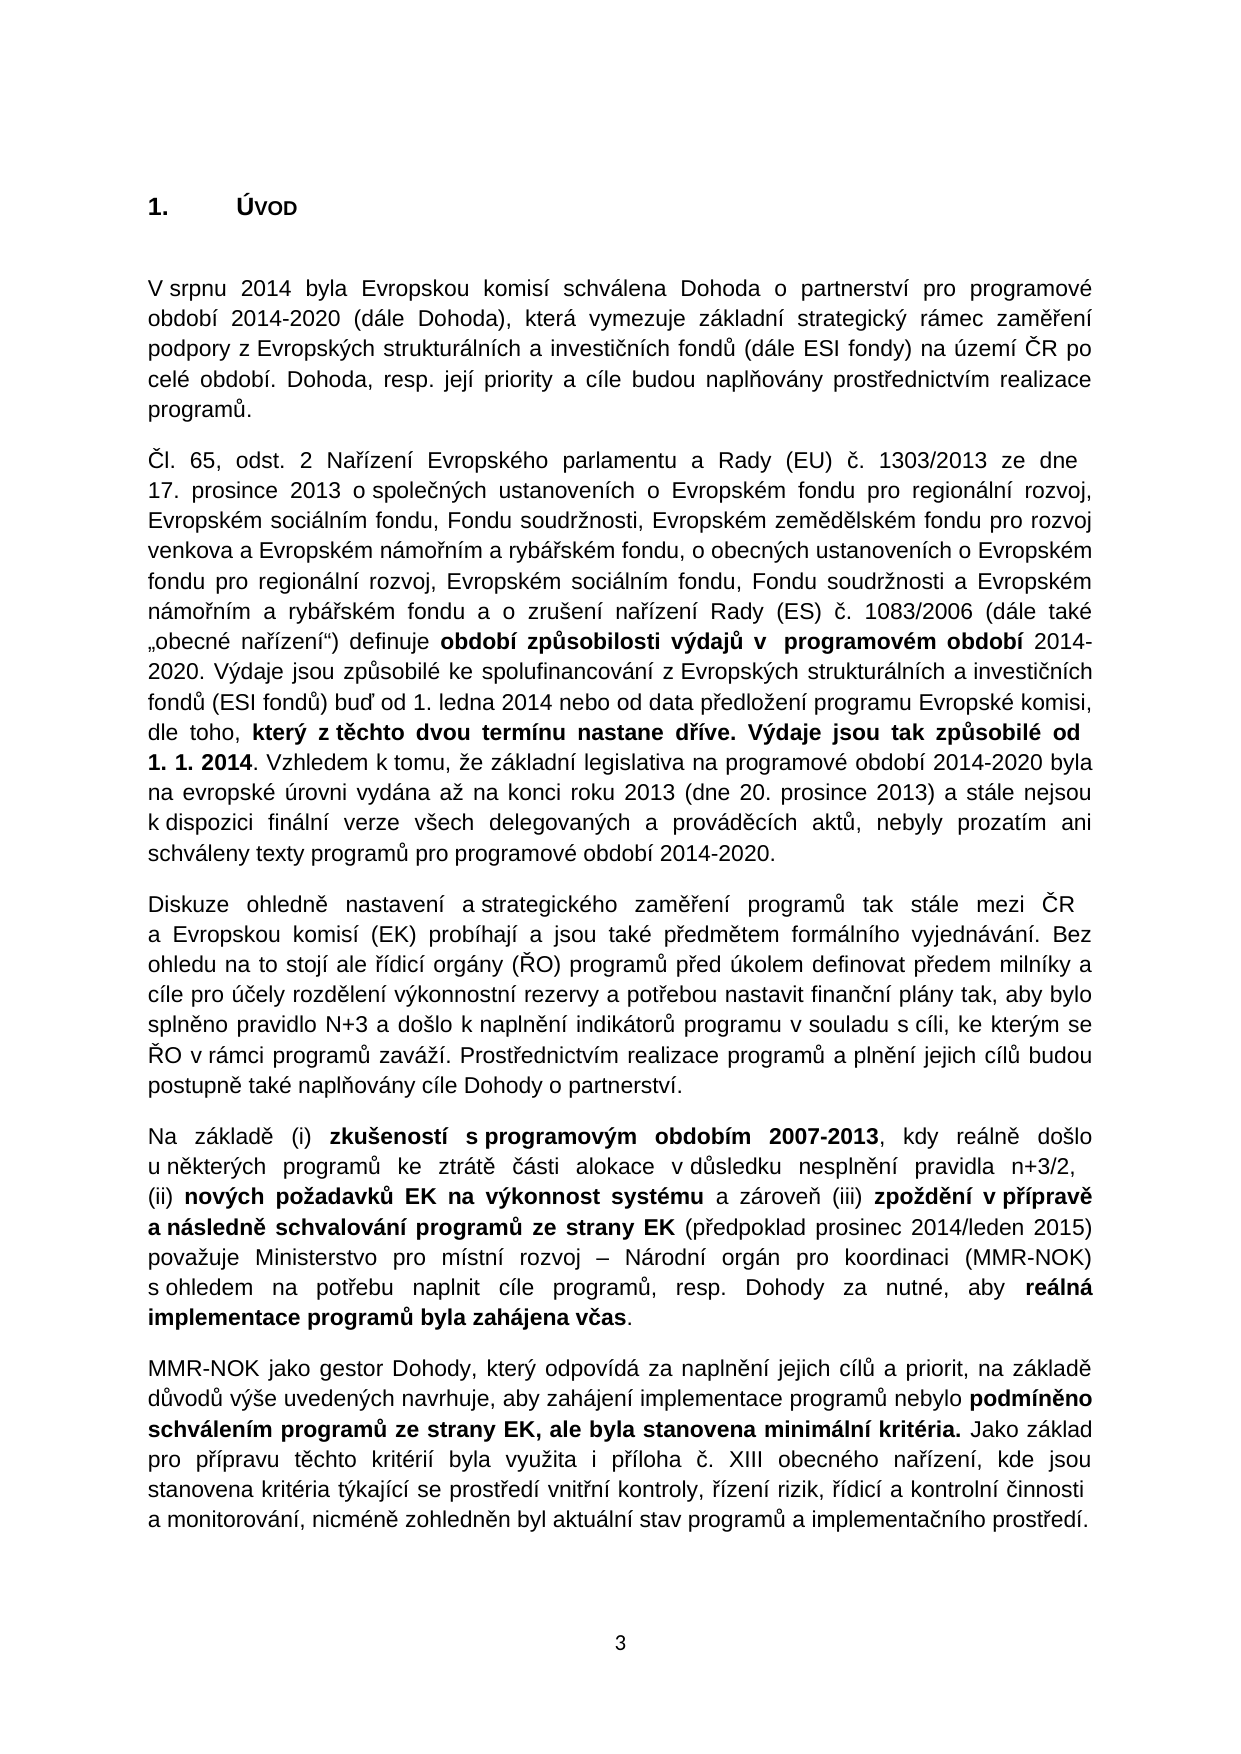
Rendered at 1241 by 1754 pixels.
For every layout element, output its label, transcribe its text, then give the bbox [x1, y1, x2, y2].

text V srpnu 2014 byla Evropskou komisí schválena Dohoda o partnerství pro programové období 2014-2020 (dále Dohoda), která vymezuje základní strategický rámec zaměření podpory z Evropských strukturálních a investičních fondů (dále ESI fondy) na území ČR po celé období. Dohoda, resp. její priority a cíle budou naplňovány prostřednictvím realizace programů. [148, 275, 1093, 422]
text Diskuze ohledně nastavení a strategického zaměření programů tak stále mezi ČR a Evropskou komisí (EK) probíhají a jsou také předmětem formálního vyjednávání. Bez ohledu na to stojí ale řídicí orgány (ŘO) programů před úkolem definovat předem milníky a cíle pro účely rozdělení výkonnostní rezervy a potřebou nastavit finanční plány tak, aby bylo splněno pravidlo N+ došlo k naplnění indikátorů programu v souladu s cíli, ke kterým se ŘO v rámci programů zaváží. Prostřednictvím realizace programů a plnění jejich cílů budou postupně také naplňovány cíle Dohody o partnerství. [148, 891, 1093, 1098]
text Na základě (i) zkušeností s programovým obdobím 2007-2013, kdy reálně došlo u některých programů ke ztrátě části alokace v důsledku nesplnění pravidla n+3/2, (ii) nových požadavků EK na výkonnost systému a zároveň (iii) zpoždění v přípravě a následně schvalování programů ze strany EK (předpoklad prosinec 2014/leden 2015) považuje Ministerstvo pro místní rozvoj – Národní orgán pro koordinaci (MMR-NOK) s ohledem na potřebu naplnit cíle programů, resp. Dohody za nutné, aby reálná implementace programů byla zahájena včas. [148, 1123, 1093, 1330]
subtitle Úvod [148, 192, 1093, 221]
text Čl. 65, odst. 2 Nařízení Evropského parlamentu a Rady (EU) č. 1303/2013 ze dne 17. prosince 2013 o společných ustanoveních o Evropském fondu pro regionální rozvoj, Evropském sociálním fondu, Fondu soudržnosti, Evropském zemědělském fondu pro rozvoj venkova a Evropském námořním a rybářském fondu, o obecných ustanoveních o Evropském fondu pro regionální rozvoj, Evropském sociálním fondu, Fondu soudržnosti a Evropském námořním a rybářském fondu a o zrušení nařízení Rady (ES) č. 1083/2006 (dále také „obecné nařízení“) definuje období způsobilosti výdajů v programovém období 2014-2020. Výdaje jsou způsobilé ke spolufinancování z Evropských strukturálních a investičních fondů (ESI fondů) buď od 1. ledna 2014 nebo od data předložení programu Evropské komisi, dle toho, který z těchto dvou termínu nastane dříve. Výdaje jsou tak způsobilé od 1. 1. 2014. Vzhledem k tomu, že základní legislativa na programové období 2014-2020 byla na evropské úrovni vydána až na konci roku 2013 (dne 20. prosince 2013) a stále nejsou k dispozici finální verze všech delegovaných a prováděcích aktů, nebyly prozatím ani schváleny texty programů pro programové období 2014-2020. [148, 447, 1093, 866]
text MMR-NOK jako gestor Dohody, který odpovídá za naplnění jejich cílů a priorit, na základě důvodů výše uvedených navrhuje, aby zahájení implementace programů nebylo podmíněno schválením programů ze strany EK, ale byla stanovena minimální kritéria. Jako základ pro přípravu těchto kritérií byla využita i příloha č. XIII obecného nařízení, kde jsou stanovena kritéria týkající se prostředí vnitřní kontroly, řízení rizik, řídicí a kontrolní činnosti a monitorování, nicméně zohledněn byl aktuální stav programů a implementačního prostředí. [148, 1355, 1093, 1532]
